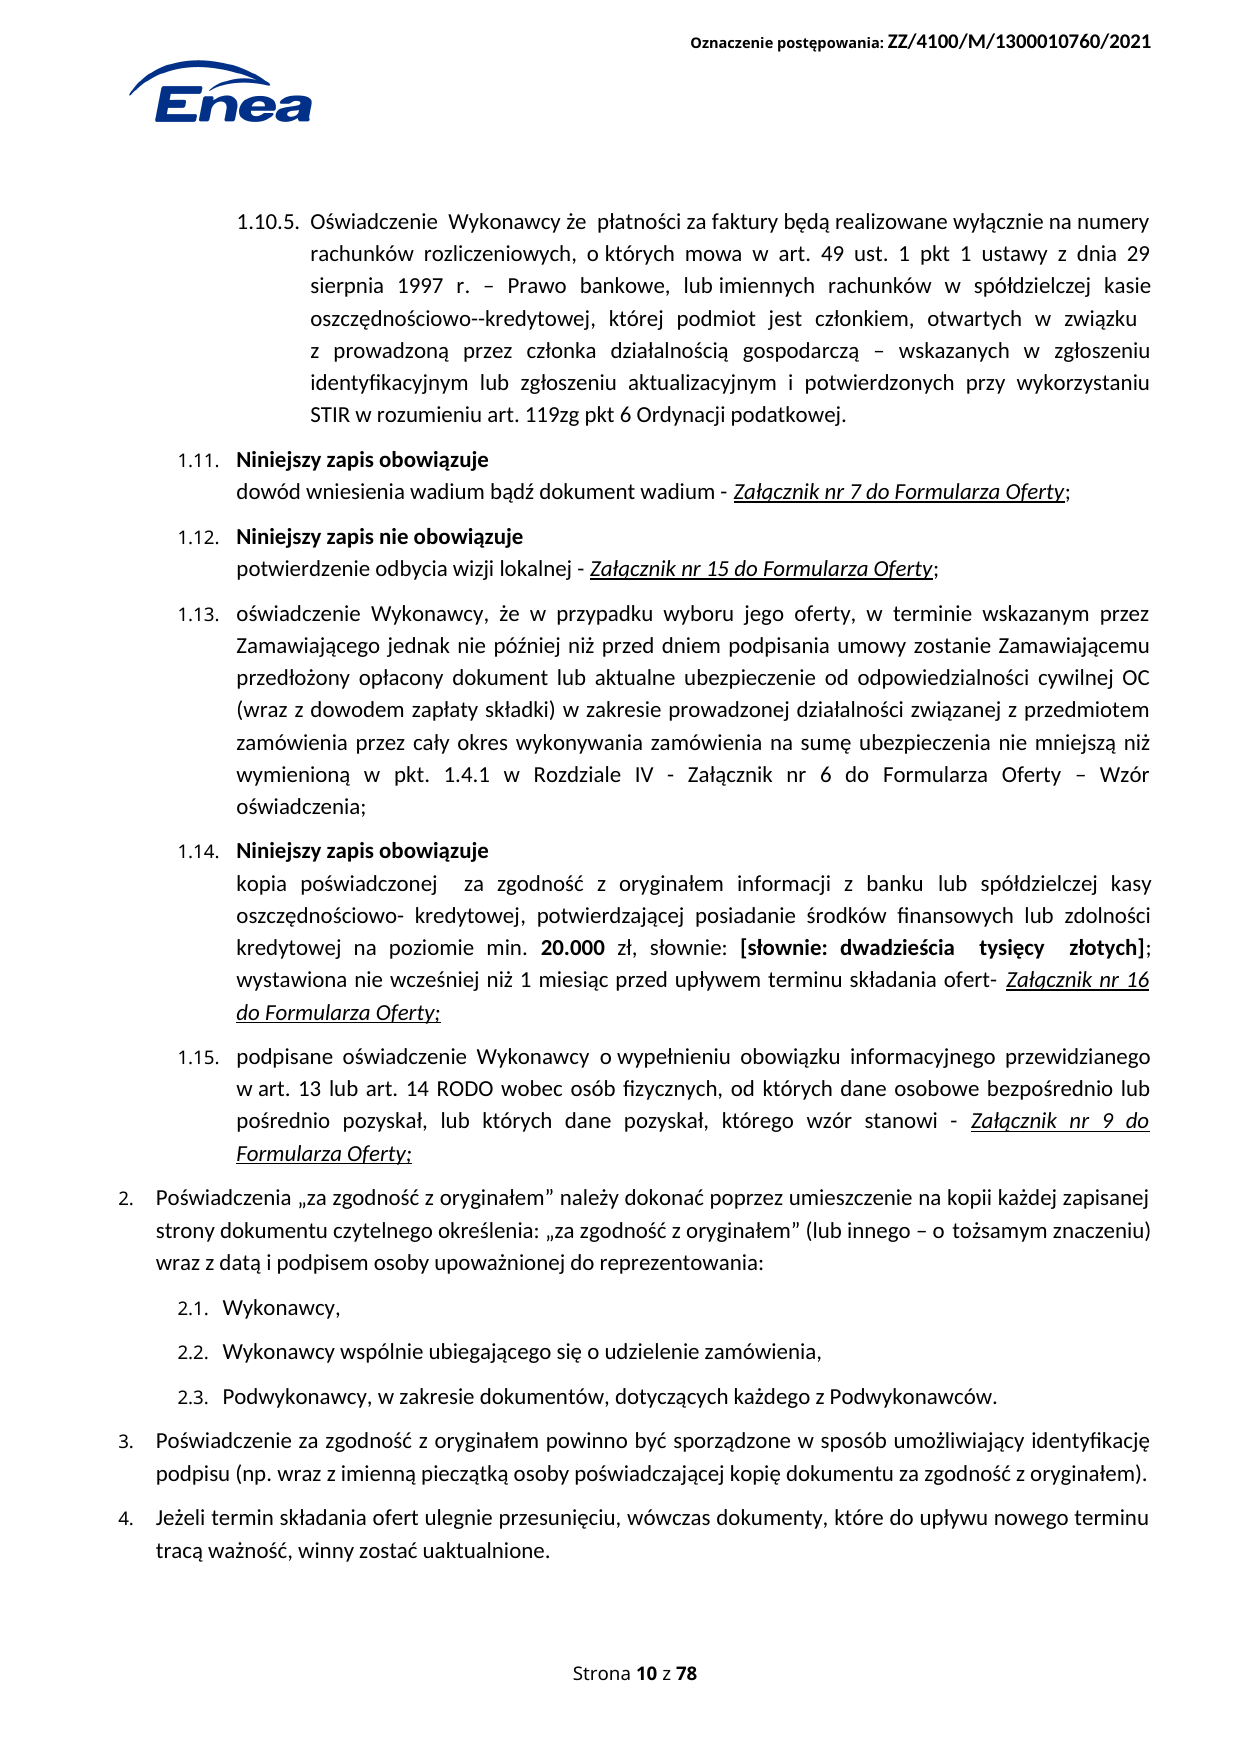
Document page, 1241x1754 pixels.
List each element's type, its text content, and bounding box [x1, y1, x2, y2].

text potwierdzenie odbycia wizji lokalnej - Załącznik nr 15 do Formularza Oferty; [236, 554, 1152, 582]
list Poświadczenia „za zgodność z oryginałem” należy dokonać poprzez umieszczenie na kopii każdej zapisanej strony dokumentu czytelnego określenia: „za zgodność z oryginałem” (lub innego – o tożsamym znaczeniu) wraz z datą i podpisem osoby upoważnionej do reprezentowania: [118, 1183, 1152, 1276]
list Wykonawcy, [177, 1293, 1152, 1321]
list Wykonawcy wspólnie ubiegającego się o udzielenie zamówienia, [177, 1337, 1152, 1365]
list Poświadczenie za zgodność z oryginałem powinno być sporządzone w sposób umożliwiający identyfikację podpisu (np. wraz z imienną pieczątką osoby poświadczającej kopię dokumentu za zgodność z oryginałem). [118, 1427, 1152, 1487]
list Jeżeli termin składania ofert ulegnie przesunięciu, wówczas dokumenty, które do upływu nowego terminu tracą ważność, winny zostać uaktualnione. [118, 1503, 1152, 1564]
text kopia poświadczonej za zgodność z oryginałem informacji z banku lub spółdzielczej kasy oszczędnościowo- kredytowej, potwierdzającej posiadanie środków finansowych lub zdolności kredytowej na poziomie min. 20.000 zł, słownie: [słownie: dwadzieścia tysięcy złotych]; wystawiona nie wcześniej niż 1 miesiąc przed upływem terminu składania ofert- Załącznik nr 16 do Formularza Oferty; [236, 869, 1152, 1026]
text dowód wniesienia wadium bądź dokument wadium - Załącznik nr 7 do Formularza Oferty; [236, 477, 1152, 505]
list Podwykonawcy, w zakresie dokumentów, dotyczących każdego z Podwykonawców. [177, 1382, 1152, 1410]
list Oświadczenie Wykonawcy że płatności za faktury będą realizowane wyłącznie na numery rachunków rozliczeniowych, o których mowa w art. 49 ust. 1 pkt 1 ustawy z dnia 29 sierpnia 1997 r. – Prawo bankowe, lub imiennych rachunków w spółdzielczej kasie oszczędnościowo--kredytowej, której podmiot jest członkiem, otwartych w związku z prowadzoną przez członka działalnością gospodarczą – wskazanych w zgłoszeniu identyfikacyjnym lub zgłoszeniu aktualizacyjnym i potwierdzonych przy wykorzystaniu STIR w rozumieniu art. 119zg pkt 6 Ordynacji podatkowej. [236, 207, 1152, 428]
list oświadczenie Wykonawcy, że w przypadku wyboru jego oferty, w terminie wskazanym przez Zamawiającego jednak nie później niż przed dniem podpisania umowy zostanie Zamawiającemu przedłożony opłacony dokument lub aktualne ubezpieczenie od odpowiedzialności cywilnej OC (wraz z dowodem zapłaty składki) w zakresie prowadzonej działalności związanej z przedmiotem zamówienia przez cały okres wykonywania zamówienia na sumę ubezpieczenia nie mniejszą niż wymienioną w pkt. 1.4.1 w Rozdziale IV - Załącznik nr 6 do Formularza Oferty – Wzór oświadczenia; [177, 599, 1152, 820]
picture [117, 50, 324, 124]
list podpisane oświadczenie Wykonawcy o wypełnieniu obowiązku informacyjnego przewidzianego w art. 13 lub art. 14 RODO wobec osób fizycznych, od których dane osobowe bezpośrednio lub pośrednio pozyskał, lub których dane pozyskał, którego wzór stanowi - Załącznik nr 9 do Formularza Oferty; [177, 1042, 1152, 1167]
